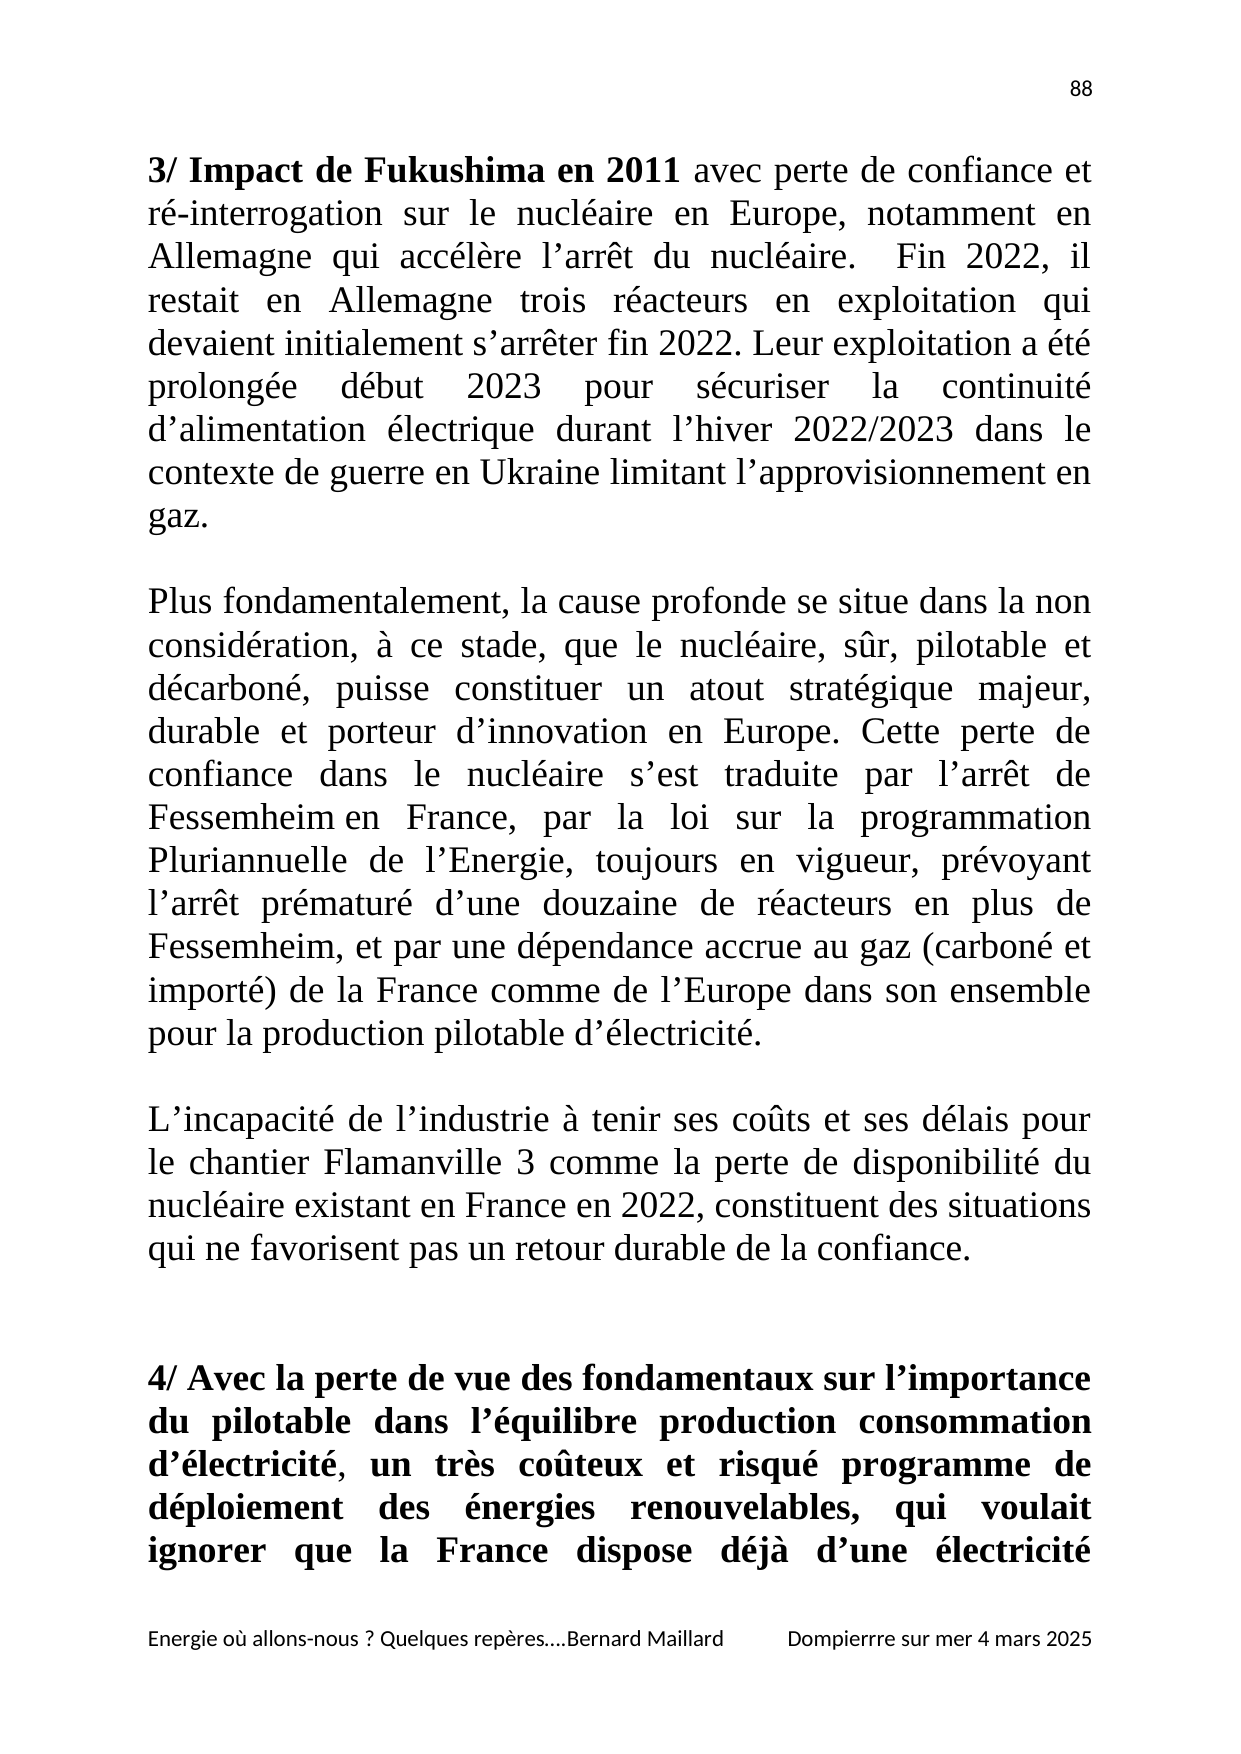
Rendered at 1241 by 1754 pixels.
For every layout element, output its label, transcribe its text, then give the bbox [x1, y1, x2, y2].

text Plus fondamentalement, la cause profonde se situe dans la non considération, à ce stade, que le nucléaire, sûr, pilotable et décarboné, puisse constituer un atout stratégique majeur, durable et porteur d’innovation en Europe. Cette perte de confiance dans le nucléaire s’est traduite par l’arrêt de Fessemheim en France, par la loi sur la programmation Pluriannuelle de l’Energie, toujours en vigueur, prévoyant l’arrêt prématuré d’une douzaine de réacteurs en plus de Fessemheim, et par une dépendance accrue au gaz (carboné et importé) de la France comme de l’Europe dans son ensemble pour la production pilotable d’électricité. [148, 579, 1093, 1053]
text L’incapacité de l’industrie à tenir ses coûts et ses délais pour le chantier Flamanville 3 comme la perte de disponibilité du nucléaire existant en France en 2022, constituent des situations qui ne favorisent pas un retour durable de la confiance. [148, 1096, 1093, 1269]
text 3/ Impact de Fukushima en 2011 avec perte de confiance et ré-interrogation sur le nucléaire en Europe, notamment en Allemagne qui accélère l’arrêt du nucléaire. Fin 2022, il restait en Allemagne trois réacteurs en exploitation qui devaient initialement s’arrêter fin 2022. Leur exploitation a été prolongée début 2023 pour sécuriser la continuité d’alimentation électrique durant l’hiver 2022/2023 dans le contexte de guerre en Ukraine limitant l’approvisionnement en gaz. [148, 148, 1093, 536]
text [148, 1355, 1093, 1571]
